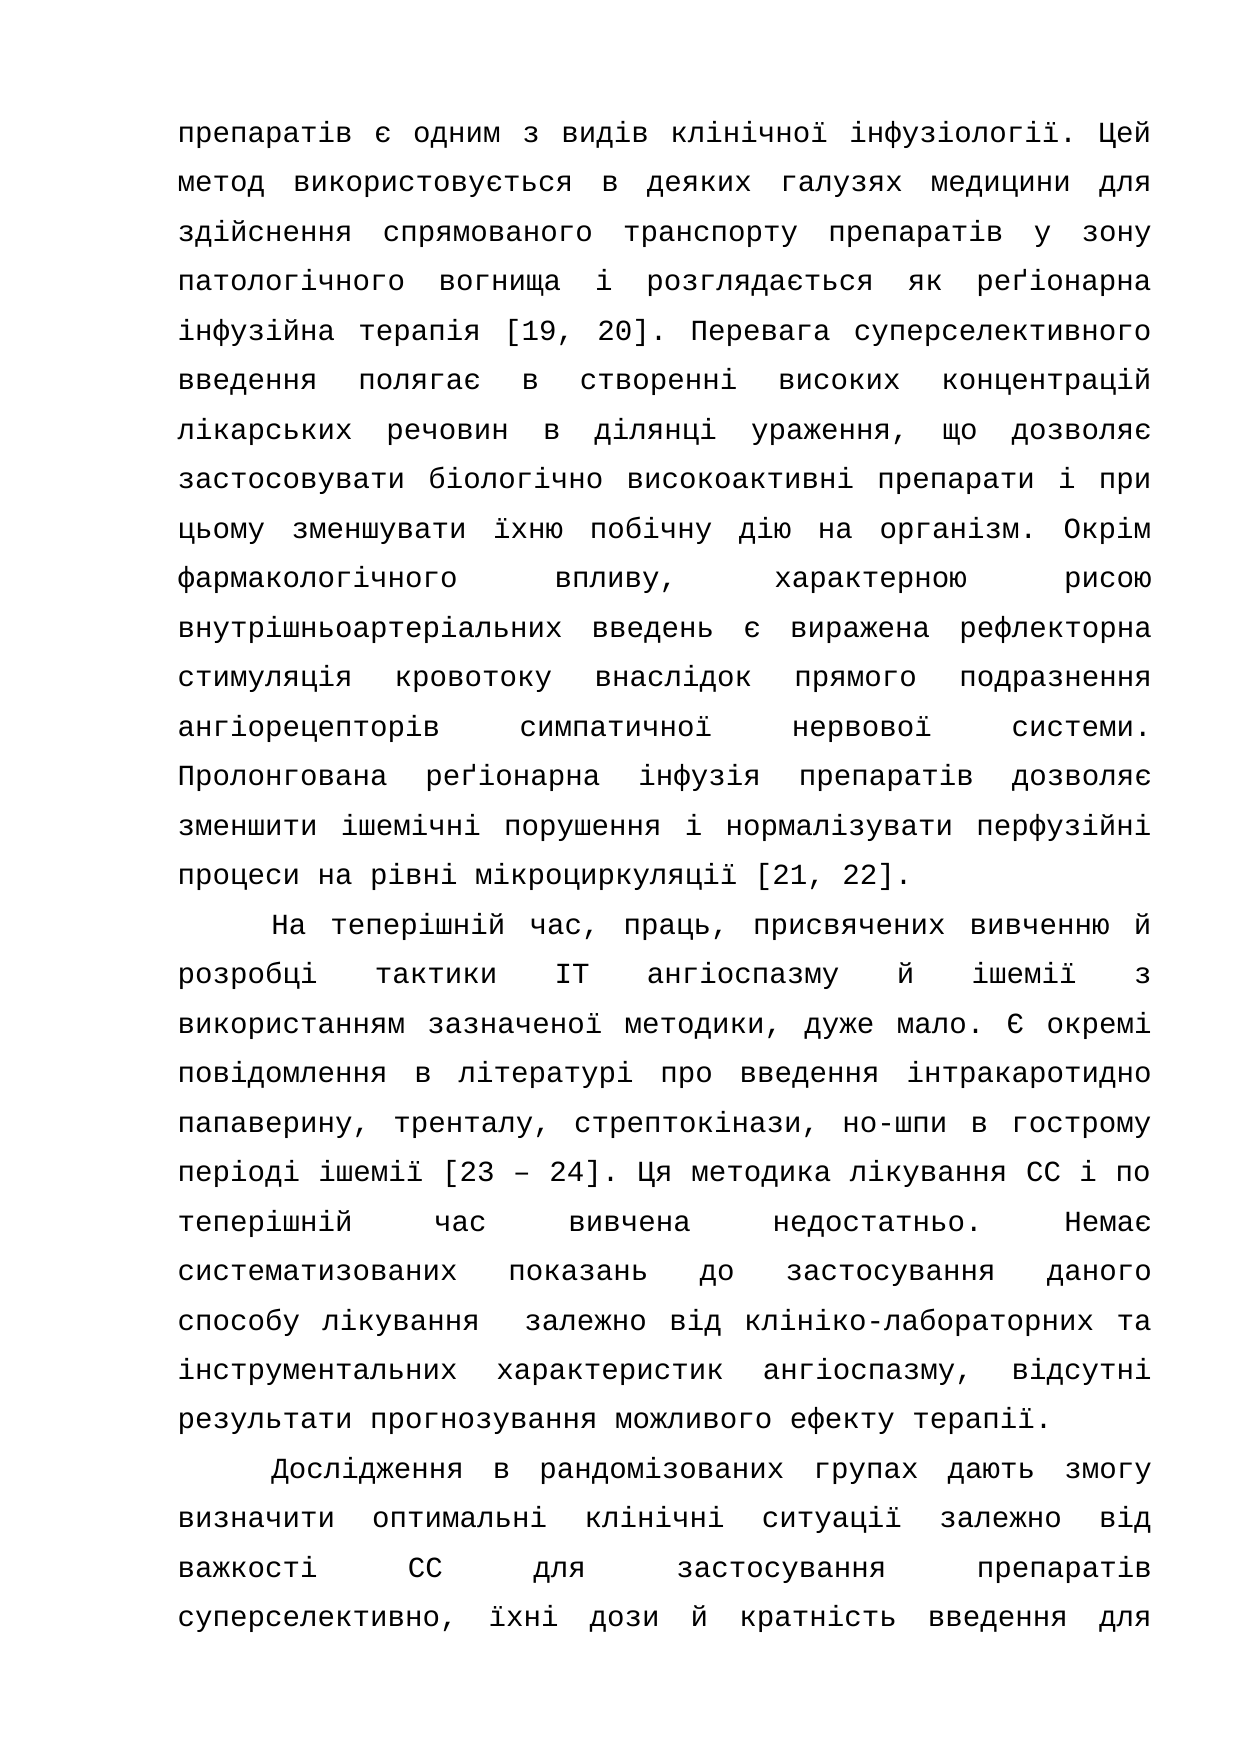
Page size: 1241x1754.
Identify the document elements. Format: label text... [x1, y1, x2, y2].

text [177, 1454, 1152, 1636]
text На теперішній час, праць, присвячених вивченню й розробці тактики ІТ ангіоспазму й ішемії з використанням зазначеної методики, дуже мало. Є окремі повідомлення в літературі про введення інтракаротидно папаверину, тренталу, стрептокінази, но-шпи в гострому періоді ішемії [23 – 24]. Ця методика лікування СС і по теперішній час вивчена недостатньо. Немає систематизованих показань до застосування даного способу лікування залежно від клініко-лабораторних та інструментальних характеристик ангіоспазму, відсутні результати прогнозування можливого ефекту терапії. [177, 910, 1152, 1438]
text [177, 118, 1152, 893]
